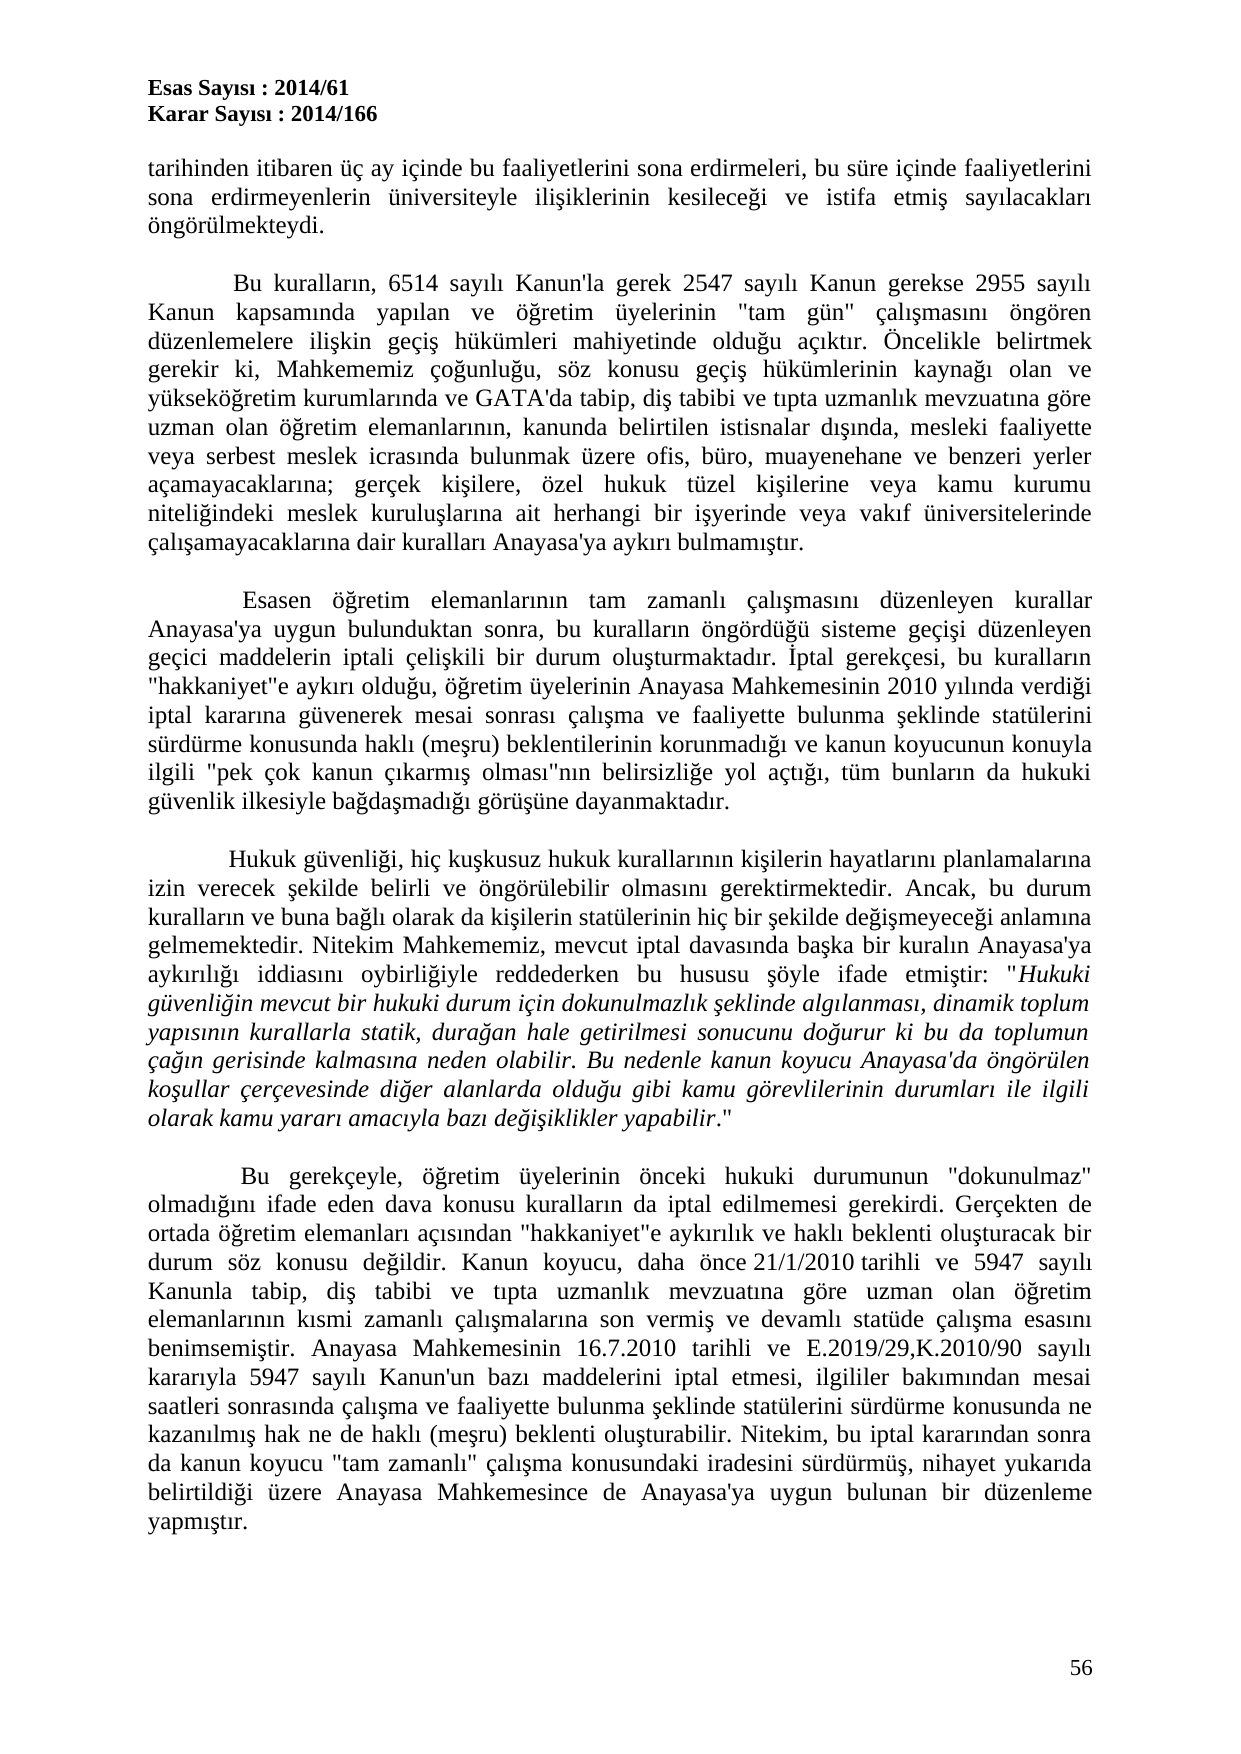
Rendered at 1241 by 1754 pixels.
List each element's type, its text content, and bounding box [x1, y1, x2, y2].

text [148, 153, 1093, 239]
text Bu kuralların, 6514 sayılı Kanun'la gerek 2547 sayılı Kanun gerekse 2955 sayılı Kanun kapsamında yapılan ve öğretim üyelerinin "tam gün" çalışmasını öngören düzenlemelere ilişkin geçiş hükümleri mahiyetinde olduğu açıktır. Öncelikle belirtmek gerekir ki, Mahkememiz çoğunluğu, söz konusu geçiş hükümlerinin kaynağı olan ve yükseköğretim kurumlarında ve GATA'da tabip, diş tabibi ve tıpta uzmanlık mevzuatına göre uzman olan öğretim elemanlarının, kanunda belirtilen istisnalar dışında, mesleki faaliyette veya serbest meslek icrasında bulunmak üzere ofis, büro, muayenehane ve benzeri yerler açamayacaklarına; gerçek kişilere, özel hukuk tüzel kişilerine veya kamu kurumu niteliğindeki meslek kuruluşlarına ait herhangi bir işyerinde veya vakıf üniversitelerinde çalışamayacaklarına dair kuralları Anayasa'ya aykırı bulmamıştır. [148, 268, 1093, 556]
text Esasen öğretim elemanlarının tam zamanlı çalışmasını düzenleyen kurallar Anayasa'ya uygun bulunduktan sonra, bu kuralların öngördüğü sisteme geçişi düzenleyen geçici maddelerin iptali çelişkili bir durum oluşturmaktadır. İptal gerekçesi, bu kuralların "hakkaniyet"e aykırı olduğu, öğretim üyelerinin Anayasa Mahkemesinin 2010 yılında verdiği iptal kararına güvenerek mesai sonrası çalışma ve faaliyette bulunma şeklinde statülerini sürdürme konusunda haklı (meşru) beklentilerinin korunmadığı ve kanun koyucunun konuyla ilgili "pek çok kanun çıkarmış olması"nın belirsizliğe yol açtığı, tüm bunların da hukuki güvenlik ilkesiyle bağdaşmadığı görüşüne dayanmaktadır. [148, 585, 1093, 815]
text Hukuk güvenliği, hiç kuşkusuz hukuk kurallarının kişilerin hayatlarını planlamalarına izin verecek şekilde belirli ve öngörülebilir olmasını gerektirmektedir. Ancak, bu durum kuralların ve buna bağlı olarak da kişilerin statülerinin hiç bir şekilde değişmeyeceği anlamına gelmemektedir. Nitekim Mahkememiz, mevcut iptal davasında başka bir kuralın Anayasa'ya aykırılığı iddiasını oybirliğiyle reddederken bu hususu şöyle ifade etmiştir: "Hukuki güvenliğin mevcut bir hukuki durum için dokunulmazlık şeklinde algılanması, dinamik toplum yapısının kurallarla statik, durağan hale getirilmesi sonucunu doğurur ki bu da toplumun çağın gerisinde kalmasına neden olabilir. Bu nedenle kanun koyucu Anayasa'da öngörülen koşullar çerçevesinde diğer alanlarda olduğu gibi kamu görevlilerinin durumları ile ilgili olarak kamu yararı amacıyla bazı değişiklikler yapabilir." [148, 844, 1093, 1132]
text Bu gerekçeyle, öğretim üyelerinin önceki hukuki durumunun "dokunulmaz" olmadığını ifade eden dava konusu kuralların da iptal edilmemesi gerekirdi. Gerçekten de ortada öğretim elemanları açısından "hakkaniyet"e aykırılık ve haklı beklenti oluşturacak bir durum söz konusu değildir. Kanun koyucu, daha önce 21/1/2010 tarihli ve 5947 sayılı Kanunla tabip, diş tabibi ve tıpta uzmanlık mevzuatına göre uzman olan öğretim elemanlarının kısmi zamanlı çalışmalarına son vermiş ve devamlı statüde çalışma esasını benimsemiştir. Anayasa Mahkemesinin 16.7.2010 tarihli ve E.2019/29,K.2010/90 sayılı kararıyla 5947 sayılı Kanun'un bazı maddelerini iptal etmesi, ilgililer bakımından mesai saatleri sonrasında çalışma ve faaliyette bulunma şeklinde statülerini sürdürme konusunda ne kazanılmış hak ne de haklı (meşru) beklenti oluşturabilir. Nitekim, bu iptal kararından sonra da kanun koyucu "tam zamanlı" çalışma konusundaki iradesini sürdürmüş, nihayet yukarıda belirtildiği üzere Anayasa Mahkemesince de Anayasa'ya uygun bulunan bir düzenleme yapmıştır. [148, 1161, 1093, 1534]
